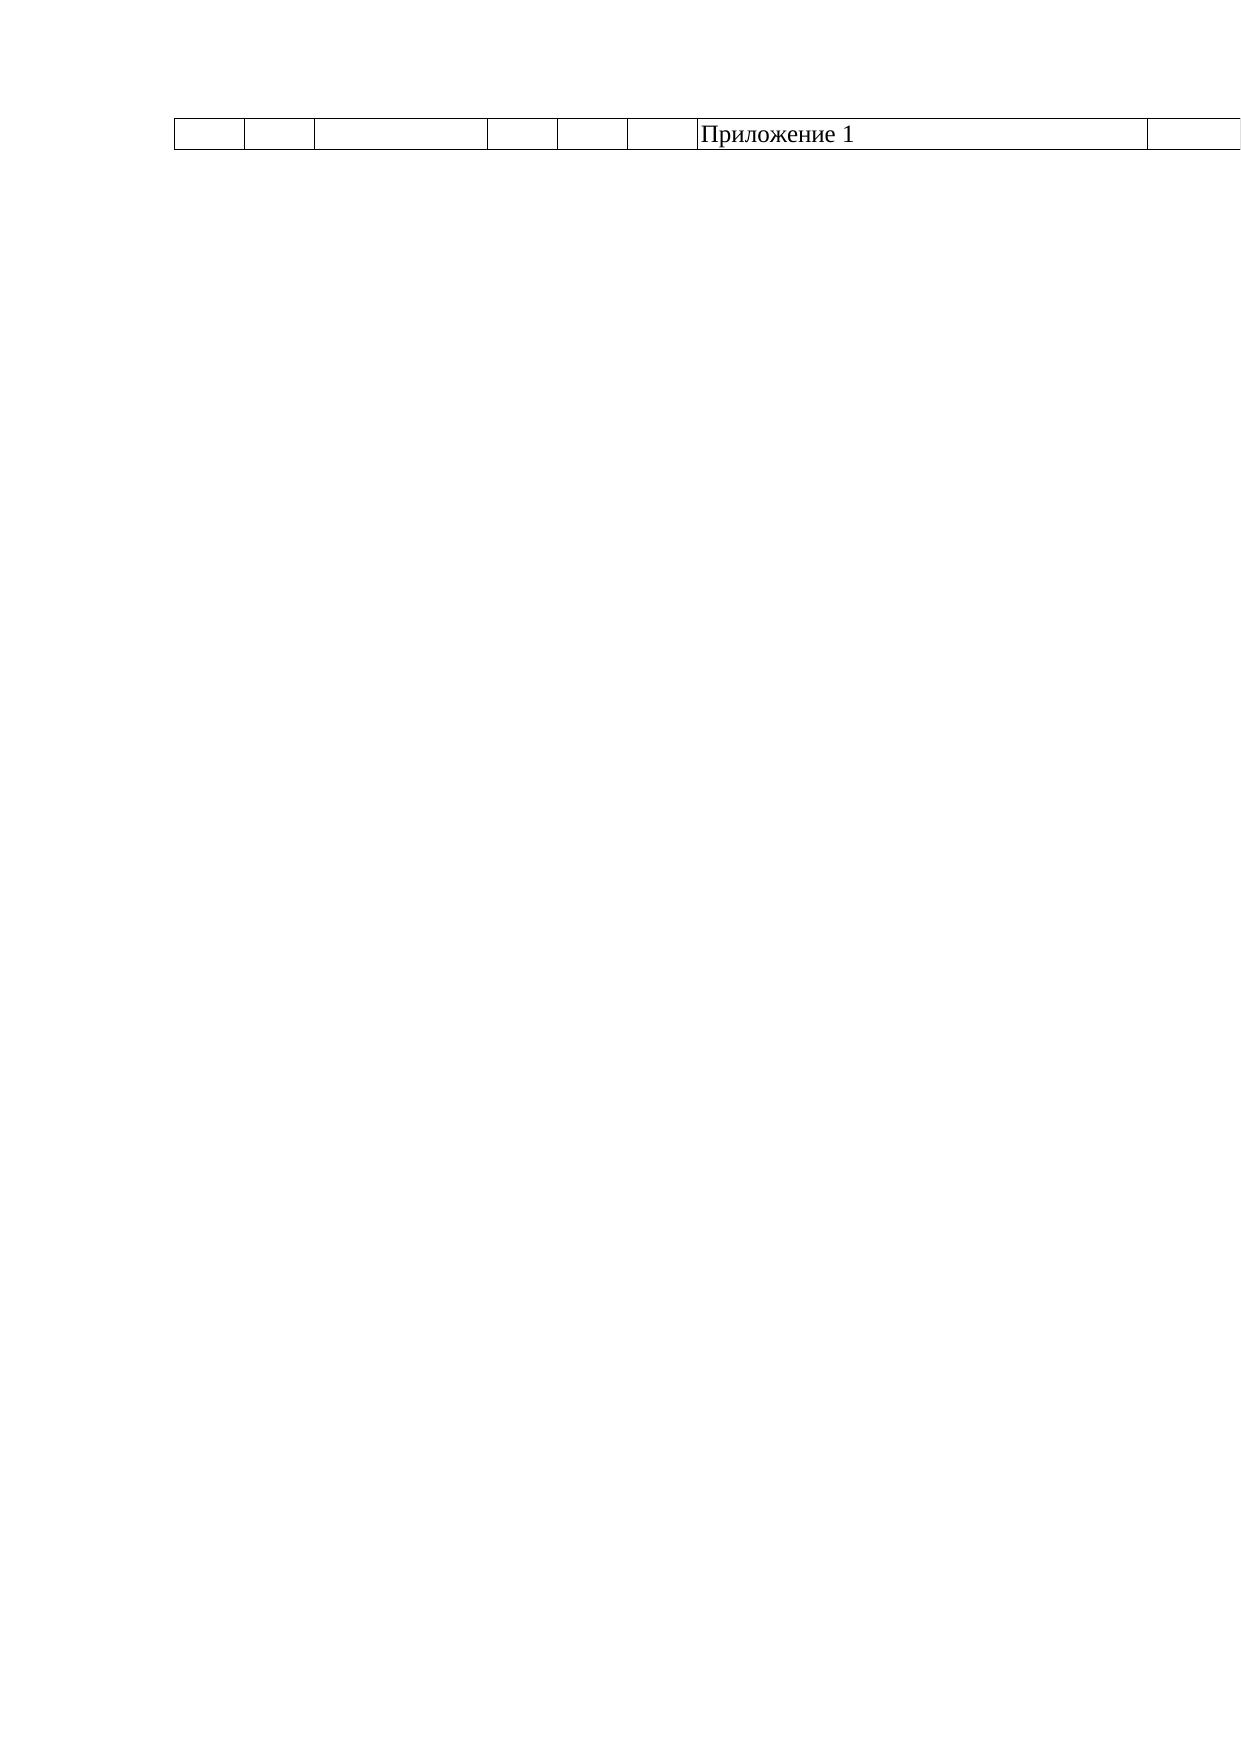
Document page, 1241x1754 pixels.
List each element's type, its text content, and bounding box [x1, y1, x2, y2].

table_header [1148, 119, 1240, 149]
table_header [245, 119, 314, 149]
table_header [1077, 119, 1147, 149]
table_header [175, 119, 244, 149]
table_header [315, 119, 487, 149]
table_header [558, 119, 627, 149]
table_header [1007, 119, 1077, 149]
table_header [628, 119, 697, 149]
table_header Приложение 1 [698, 119, 1007, 149]
table_header [488, 119, 557, 149]
